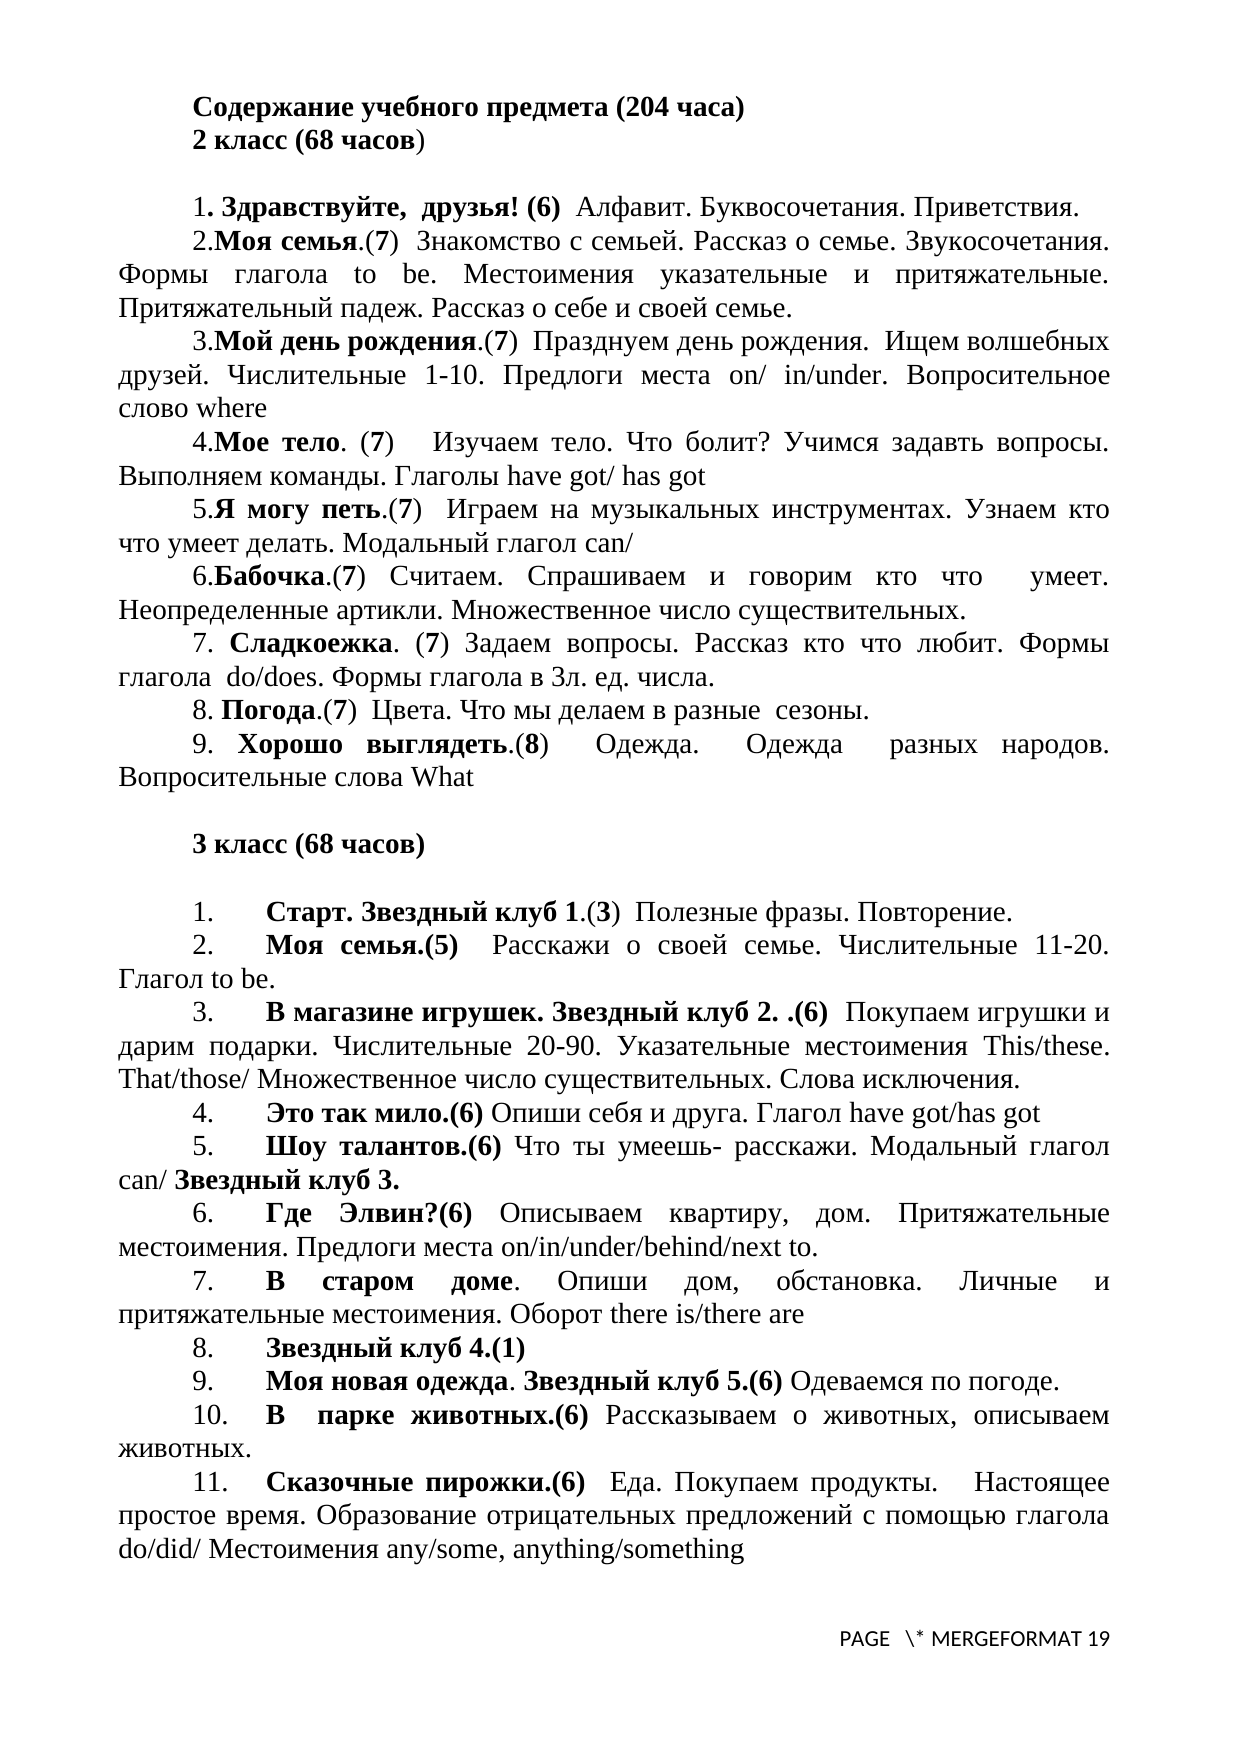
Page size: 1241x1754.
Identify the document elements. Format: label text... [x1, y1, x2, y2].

list Старт. Звездный клуб 1.(3) Полезные фразы. Повторение. [118, 894, 1110, 927]
text 6.Бабочка.(7) Считаем. Спрашиваем и говорим кто что умеет. Неопределенные артикли. Множественное число существительных. [118, 558, 1110, 625]
text 3.Мой день рождения.(7) Празднуем день рождения. Ищем волшебных друзей. Числительные 1-10. Предлоги места on/ in/under. Вопросительное слово where [118, 323, 1110, 424]
list В магазине игрушек. Звездный клуб 2. .(6) Покупаем игрушки и дарим подарки. Числительные 20-90. Указательные местоимения This/these. That/those/ Множественное число существительных. Слова исключения. [118, 994, 1110, 1095]
list Шоу талантов.(6) Что ты умеешь- расскажи. Модальный глагол can/ Звездный клуб 3. [118, 1128, 1110, 1196]
list В парке животных.(6) Рассказываем о животных, описываем животных. [118, 1397, 1110, 1464]
text 3 класс (68 часов) [118, 827, 1110, 860]
list В старом доме. Опиши дом, обстановка. Личные и притяжательные местоимения. Оборот there is/there are [118, 1263, 1110, 1330]
text 2 класс (68 часов) [118, 122, 1110, 156]
list Звездный клуб 4.(1) [118, 1330, 1110, 1363]
text Содержание учебного предмета (204 часа) [118, 89, 1110, 122]
list Это так мило.(6) Опиши себя и друга. Глагол have got/has got [118, 1095, 1110, 1128]
text 8. Погода.(7) Цвета. Что мы делаем в разные сезоны. [118, 692, 1110, 726]
text 1. Здравствуйте, друзья! (6) Алфавит. Буквосочетания. Приветствия. [118, 189, 1110, 223]
list Сказочные пирожки.(6) Еда. Покупаем продукты. Настоящее простое время. Образование отрицательных предложений с помощью глагола do/did/ Местоимения any/some, anything/something [118, 1464, 1110, 1564]
text 5.Я могу петь.(7) Играем на музыкальных инструментах. Узнаем кто что умеет делать. Модальный глагол can/ [118, 491, 1110, 558]
list Моя семья.(5) Расскажи о своей семье. Числительные 11-20. Глагол to be. [118, 927, 1110, 994]
text 4.Мое тело. (7) Изучаем тело. Что болит? Учимся задавть вопросы. Выполняем команды. Глаголы have got/ has got [118, 424, 1110, 491]
list Моя новая одежда. Звездный клуб 5.(6) Одеваемся по погоде. [118, 1363, 1110, 1397]
text 2.Моя семья.(7) Знакомство с семьей. Рассказ о семье. Звукосочетания. Формы глагола to be. Местоимения указательные и притяжательные. Притяжательный падеж. Рассказ о себе и своей семье. [118, 223, 1110, 323]
list Где Элвин?(6) Описываем квартиру, дом. Притяжательные местоимения. Предлоги места on/in/under/behind/next to. [118, 1196, 1110, 1263]
text 9. Хорошо выглядеть.(8) Одежда. Одежда разных народов. Вопросительные слова What [118, 726, 1110, 793]
text 7. Сладкоежка. (7) Задаем вопросы. Рассказ кто что любит. Формы глагола do/does. Формы глагола в 3л. ед. числа. [118, 625, 1110, 692]
